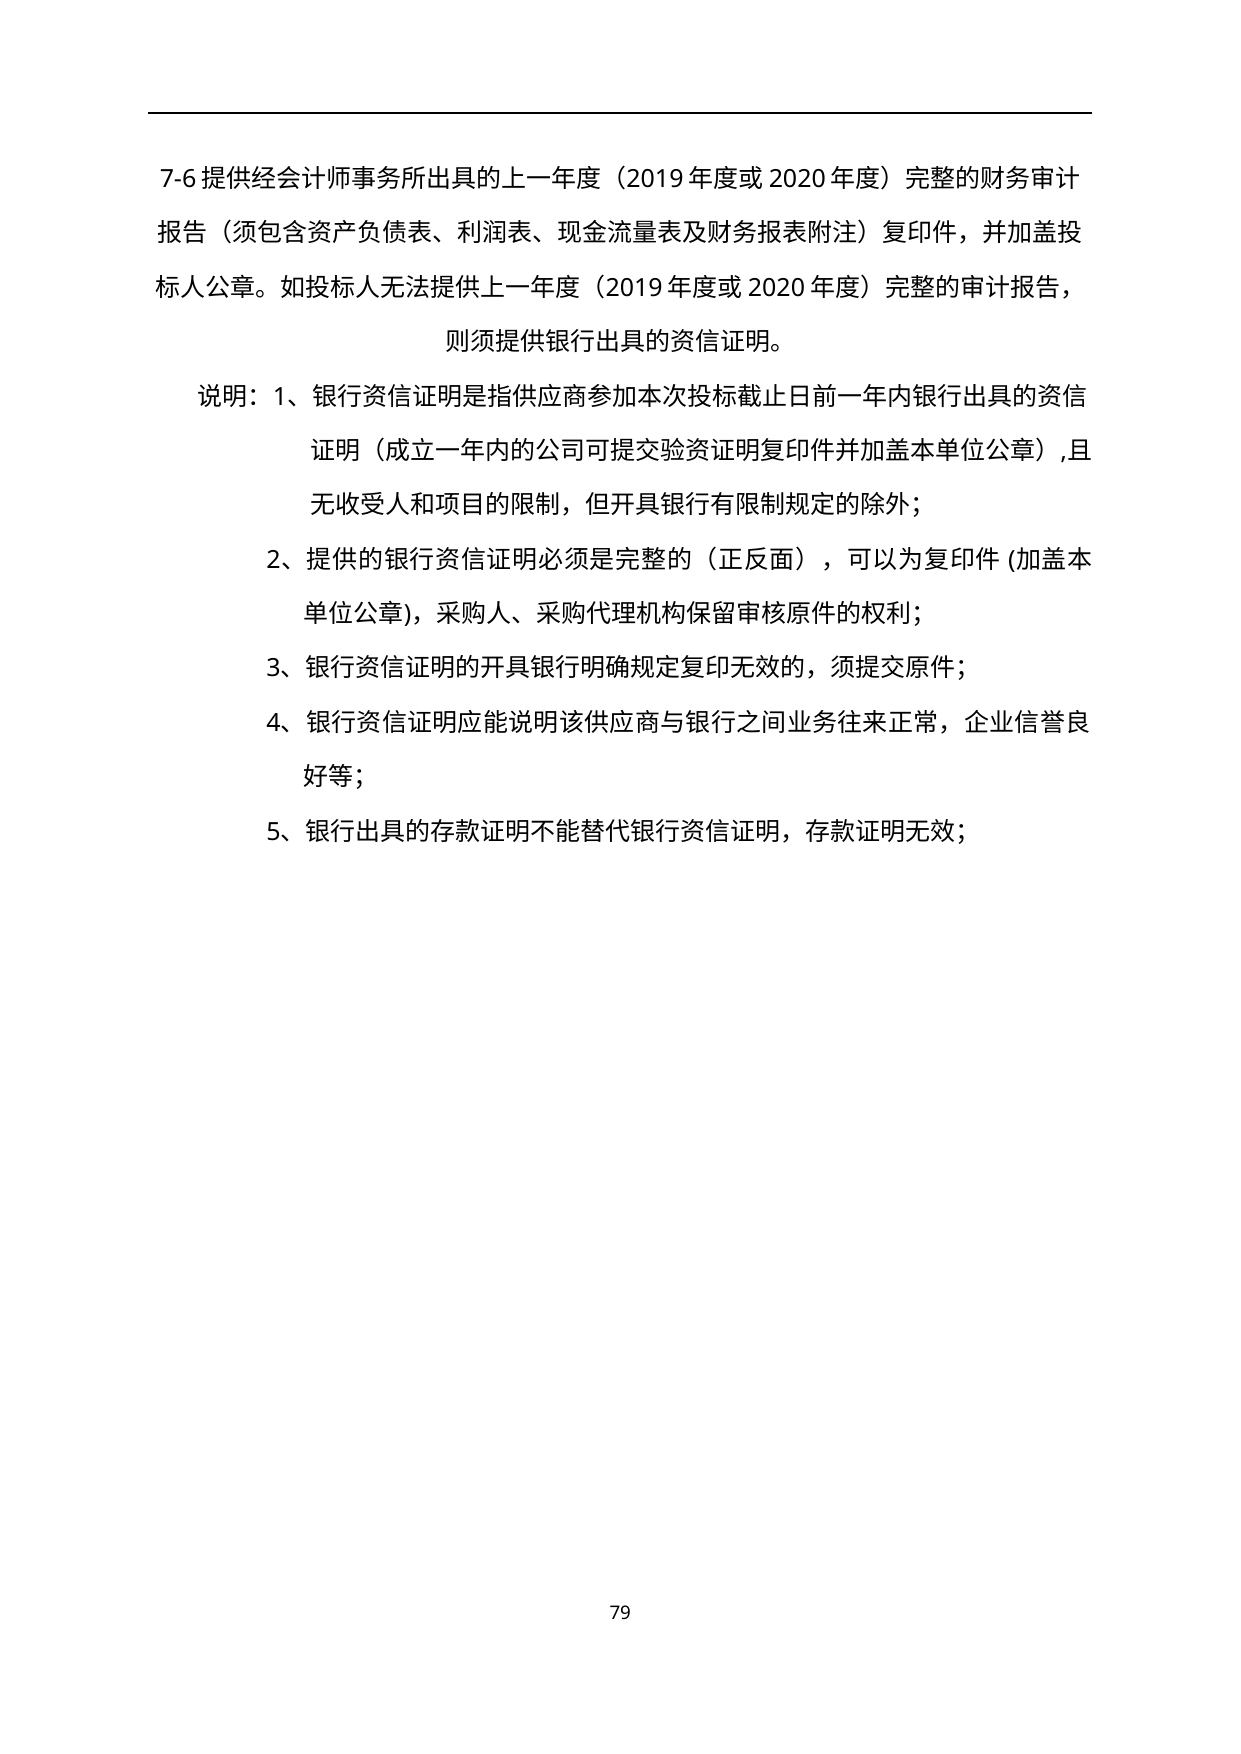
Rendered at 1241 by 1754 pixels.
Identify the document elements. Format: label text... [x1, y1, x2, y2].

text 4、银行资信证明应能说明该供应商与银行之间业务往来正常，企业信誉良好等； [266, 702, 1092, 793]
text 5、银行出具的存款证明不能替代银行资信证明，存款证明无效； [229, 811, 1092, 847]
text 3、银行资信证明的开具银行明确规定复印无效的，须提交原件； [229, 648, 1092, 684]
text 7-6提供经会计师事务所出具的上一年度（2019年度或2020年度）完整的财务审计报告（须包含资产负债表、利润表、现金流量表及财务报表附注）复印件，并加盖投标人公章。如投标人无法提供上一年度（2019年度或2020年度）完整的审计报告，则须提供银行出具的资信证明。 [148, 158, 1092, 358]
text 2、提供的银行资信证明必须是完整的（正反面），可以为复印件 (加盖本单位公章)，采购人、采购代理机构保留审核原件的权利； [266, 539, 1092, 630]
text 说明：1、银行资信证明是指供应商参加本次投标截止日前一年内银行出具的资信证明（成立一年内的公司可提交验资证明复印件并加盖本单位公章）,且无收受人和项目的限制，但开具银行有限制规定的除外； [198, 376, 1092, 521]
